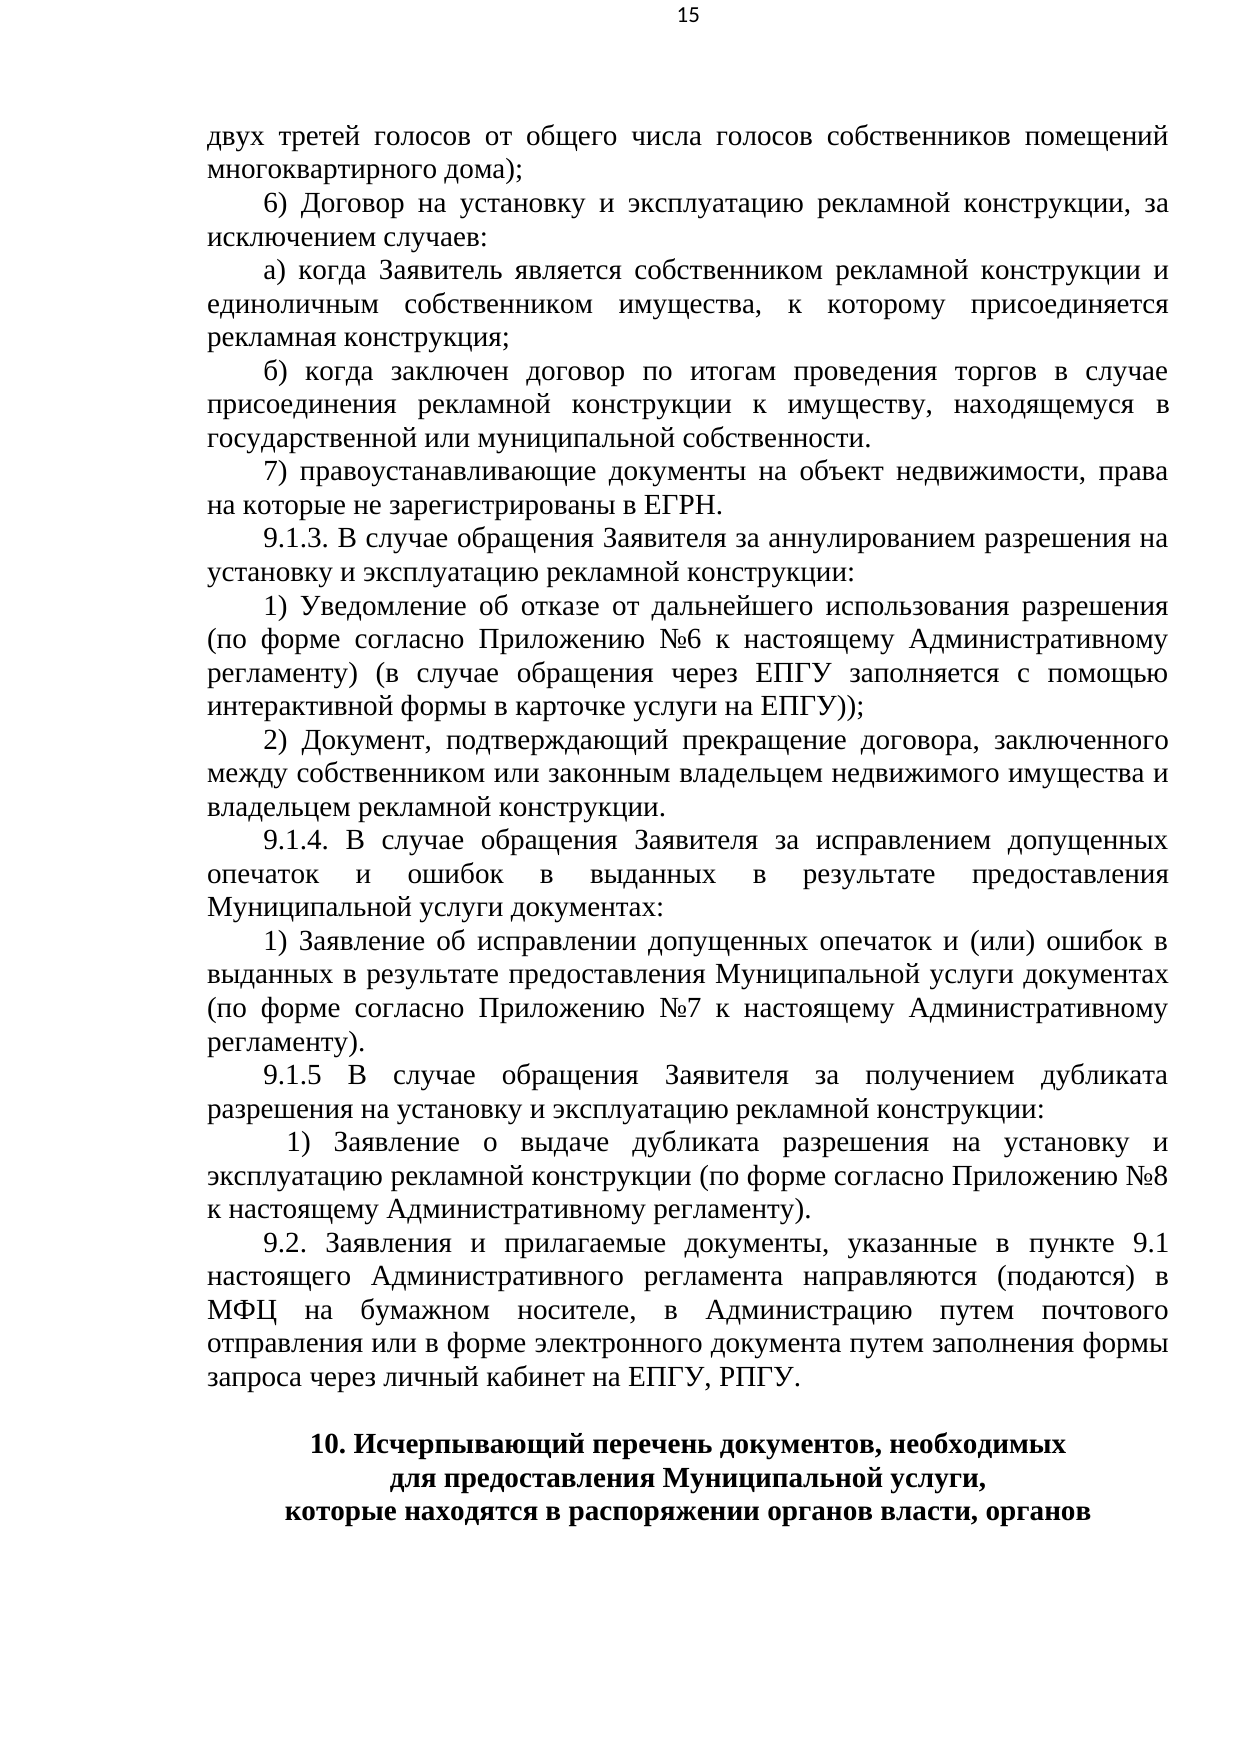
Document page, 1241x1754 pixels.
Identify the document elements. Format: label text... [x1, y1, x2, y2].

text 9.1.4. В случае обращения Заявителя за исправлением допущенных опечаток и ошибок в выданных в результате предоставления Муниципальной услуги документах: [207, 822, 1169, 923]
text 9.1.3. В случае обращения Заявителя за аннулированием разрешения на установку и эксплуатацию рекламной конструкции: [207, 521, 1169, 588]
text б) когда заключен договор по итогам проведения торгов в случае присоединения рекламной конструкции к имуществу, находящемуся в государственной или муниципальной собственности. [207, 353, 1169, 453]
text 1) Заявление о выдаче дубликата разрешения на установку и эксплуатацию рекламной конструкции (по форме согласно Приложению №8 к настоящему Административному регламенту). [207, 1124, 1169, 1225]
text 7) правоустанавливающие документы на объект недвижимости, права на которые не зарегистрированы в ЕГРН. [207, 453, 1169, 521]
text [207, 118, 1169, 185]
text 9.2. Заявления и прилагаемые документы, указанные в пункте 9.1 настоящего Административного регламента направляются (подаются) в МФЦ на бумажном носителе, в Администрацию путем почтового отправления или в форме электронного документа путем заполнения формы запроса через личный кабинет на ЕПГУ, РПГУ. [207, 1225, 1169, 1393]
text которые находятся в распоряжении органов власти, органов [207, 1493, 1169, 1527]
text 6) Договор на установку и эксплуатацию рекламной конструкции, за исключением случаев: [207, 185, 1169, 252]
text 2) Документ, подтверждающий прекращение договора, заключенного между собственником или законным владельцем недвижимого имущества и владельцем рекламной конструкции. [207, 722, 1169, 822]
text 9.1.5 В случае обращения Заявителя за получением дубликата разрешения на установку и эксплуатацию рекламной конструкции: [207, 1057, 1169, 1124]
text 1) Заявление об исправлении допущенных опечаток и (или) ошибок в выданных в результате предоставления Муниципальной услуги документах (по форме согласно Приложению №7 к настоящему Административному регламенту). [207, 923, 1169, 1057]
text 10. Исчерпывающий перечень документов, необходимых [207, 1426, 1169, 1460]
text для предоставления Муниципальной услуги, [207, 1460, 1169, 1493]
text а) когда Заявитель является собственником рекламной конструкции и единоличным собственником имущества, к которому присоединяется рекламная конструкция; [207, 252, 1169, 353]
text 1) Уведомление об отказе от дальнейшего использования разрешения (по форме согласно Приложению №6 к настоящему Административному регламенту) (в случае обращения через ЕПГУ заполняется с помощью интерактивной формы в карточке услуги на ЕПГУ)); [207, 588, 1169, 722]
